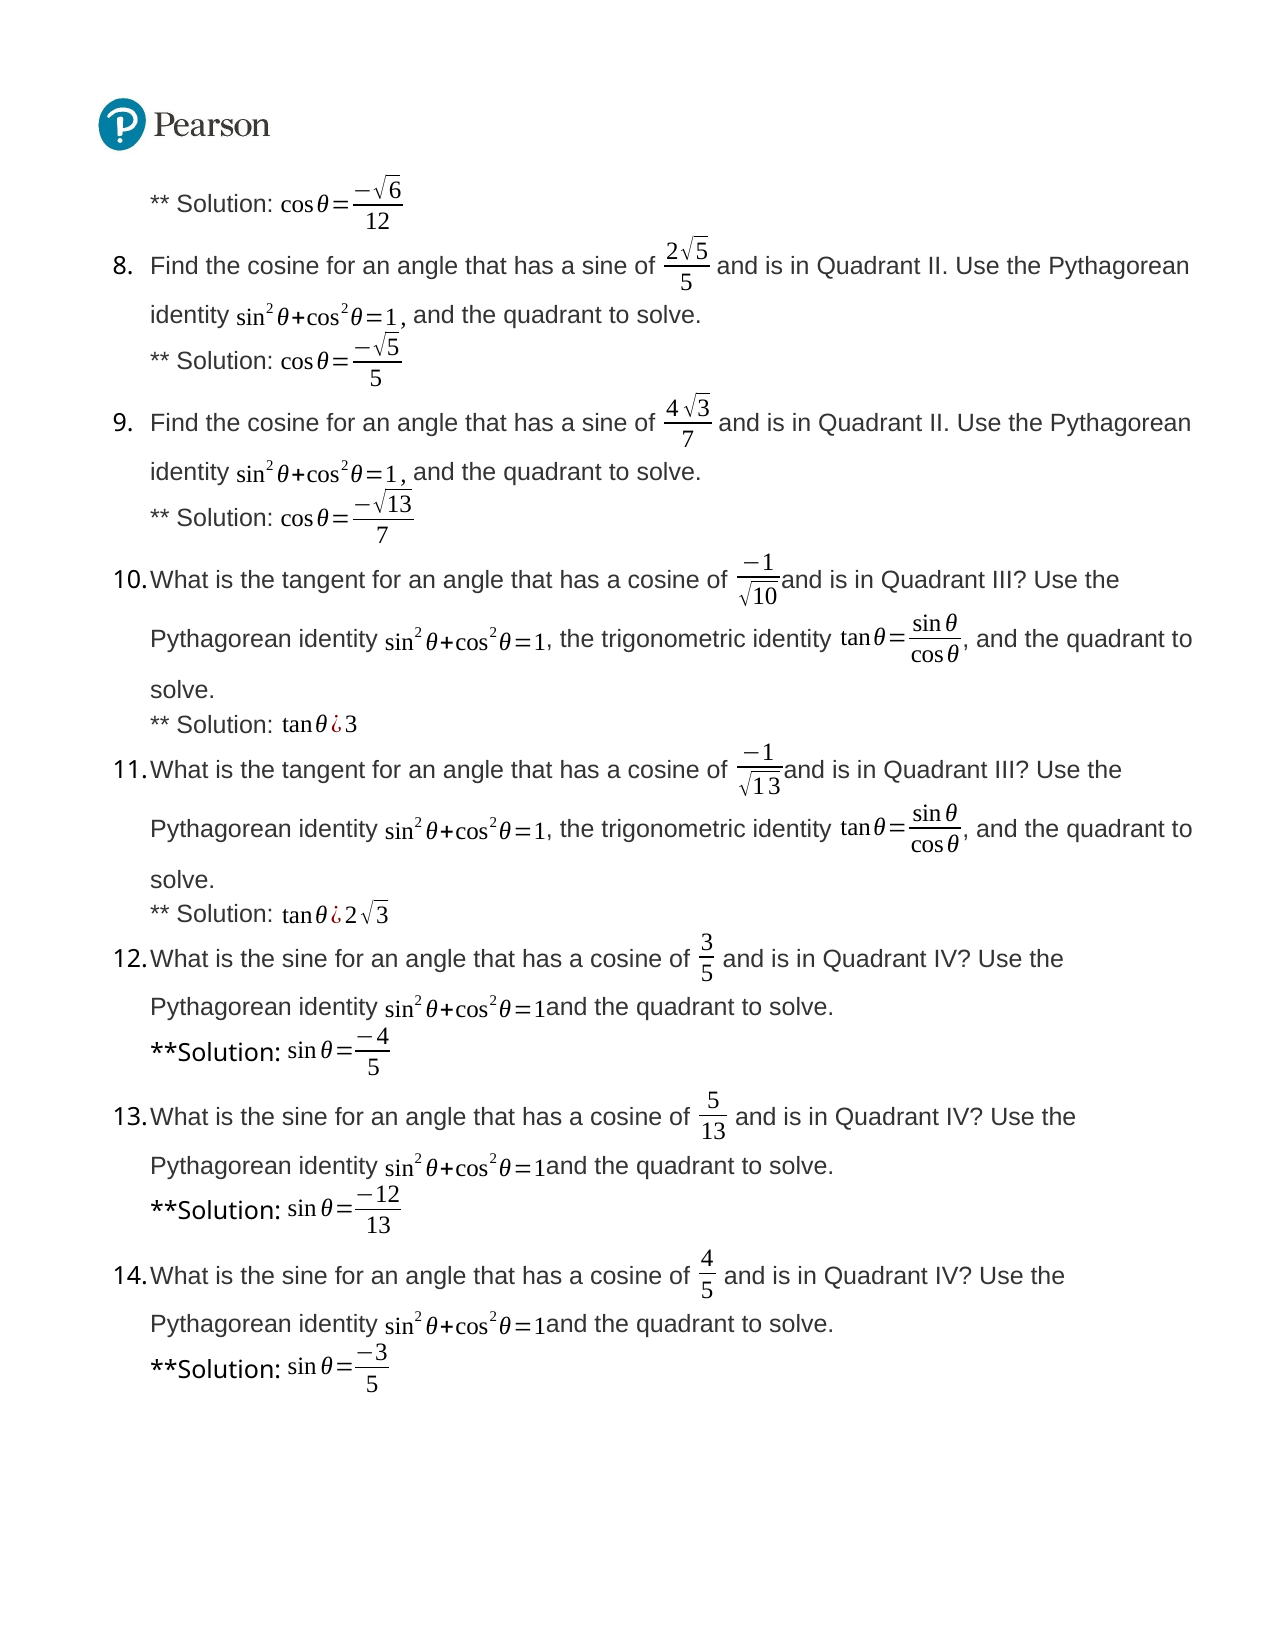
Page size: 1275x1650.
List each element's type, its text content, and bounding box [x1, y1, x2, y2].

list What is the sine for an angle that has a cosine of and is in Quadrant IV? Use the Pythagorean identity and the quadrant to solve. [112, 1087, 1200, 1181]
list What is the sine for an angle that has a cosine of and is in Quadrant IV? Use the Pythagorean identity and the quadrant to solve. [112, 1245, 1200, 1339]
list ** Solution: [150, 703, 1200, 738]
list What is the tangent for an angle that has a cosine of and is in Quadrant III? Use the Pythagorean identity , the trigonometric identity , and the quadrant to solve. [112, 548, 1200, 703]
list ** Solution: [150, 893, 1200, 928]
list ** Solution: [150, 173, 1200, 234]
list **Solution: [150, 1181, 1200, 1239]
list Find the cosine for an angle that has a sine of and is in Quadrant II. Use the Pythagorean identity and the quadrant to solve. [112, 391, 1200, 487]
list ** Solution: [150, 487, 1200, 548]
list ** Solution: [150, 330, 1200, 391]
list What is the tangent for an angle that has a cosine of and is in Quadrant III? Use the Pythagorean identity , the trigonometric identity , and the quadrant to solve. [112, 738, 1200, 893]
list What is the sine for an angle that has a cosine of and is in Quadrant IV? Use the Pythagorean identity and the quadrant to solve. [112, 928, 1200, 1022]
picture [75, 75, 293, 174]
list Find the cosine for an angle that has a sine of and is in Quadrant II. Use the Pythagorean identity and the quadrant to solve. [112, 234, 1200, 330]
list **Solution: [150, 1022, 1200, 1081]
list **Solution: [150, 1339, 1200, 1398]
